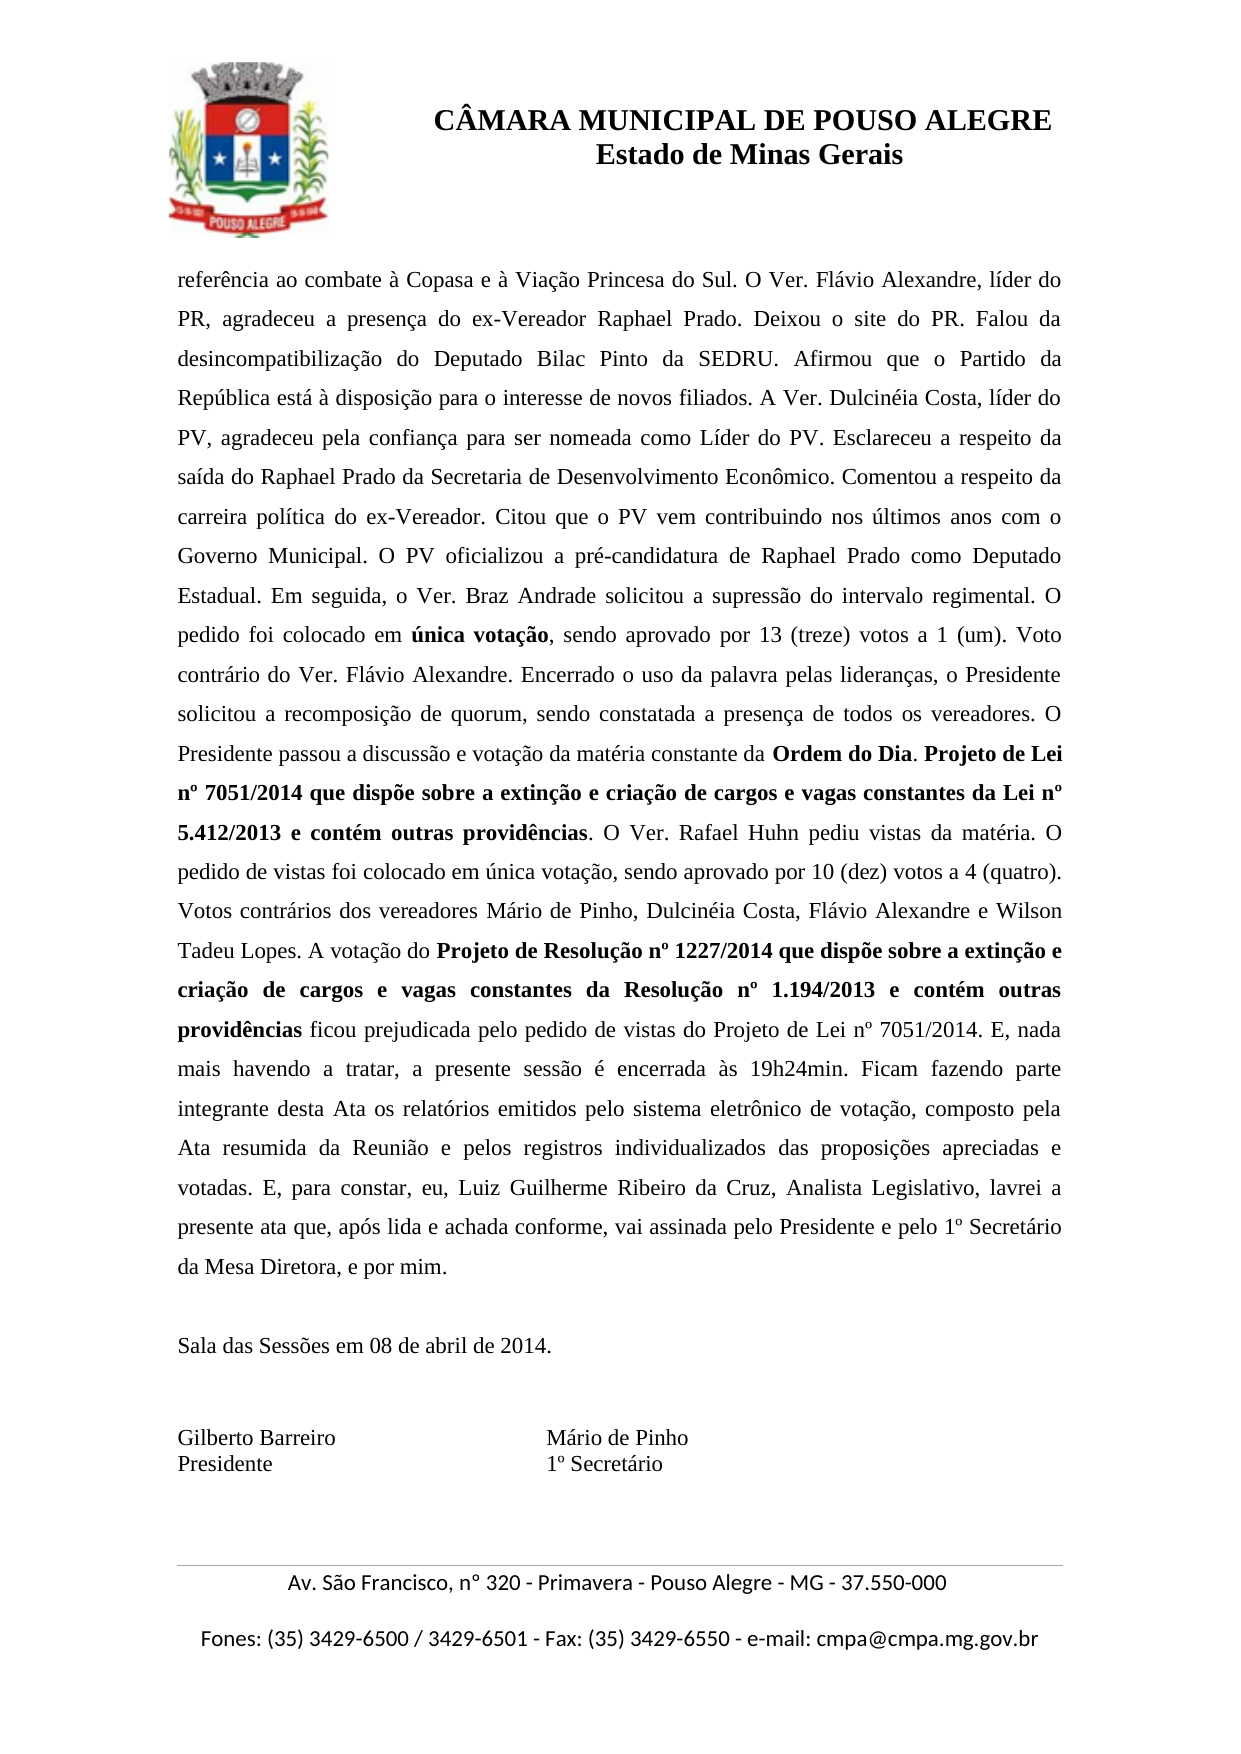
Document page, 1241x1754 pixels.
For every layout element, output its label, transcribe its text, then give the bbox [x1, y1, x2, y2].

text Gilberto Barreiro Mário de Pinho [177, 1424, 1063, 1450]
text Sala das Sessões em 08 de abril de 2014. [177, 1332, 1063, 1358]
text Presidente 1º Secretário [177, 1450, 1063, 1477]
picture [168, 62, 329, 238]
